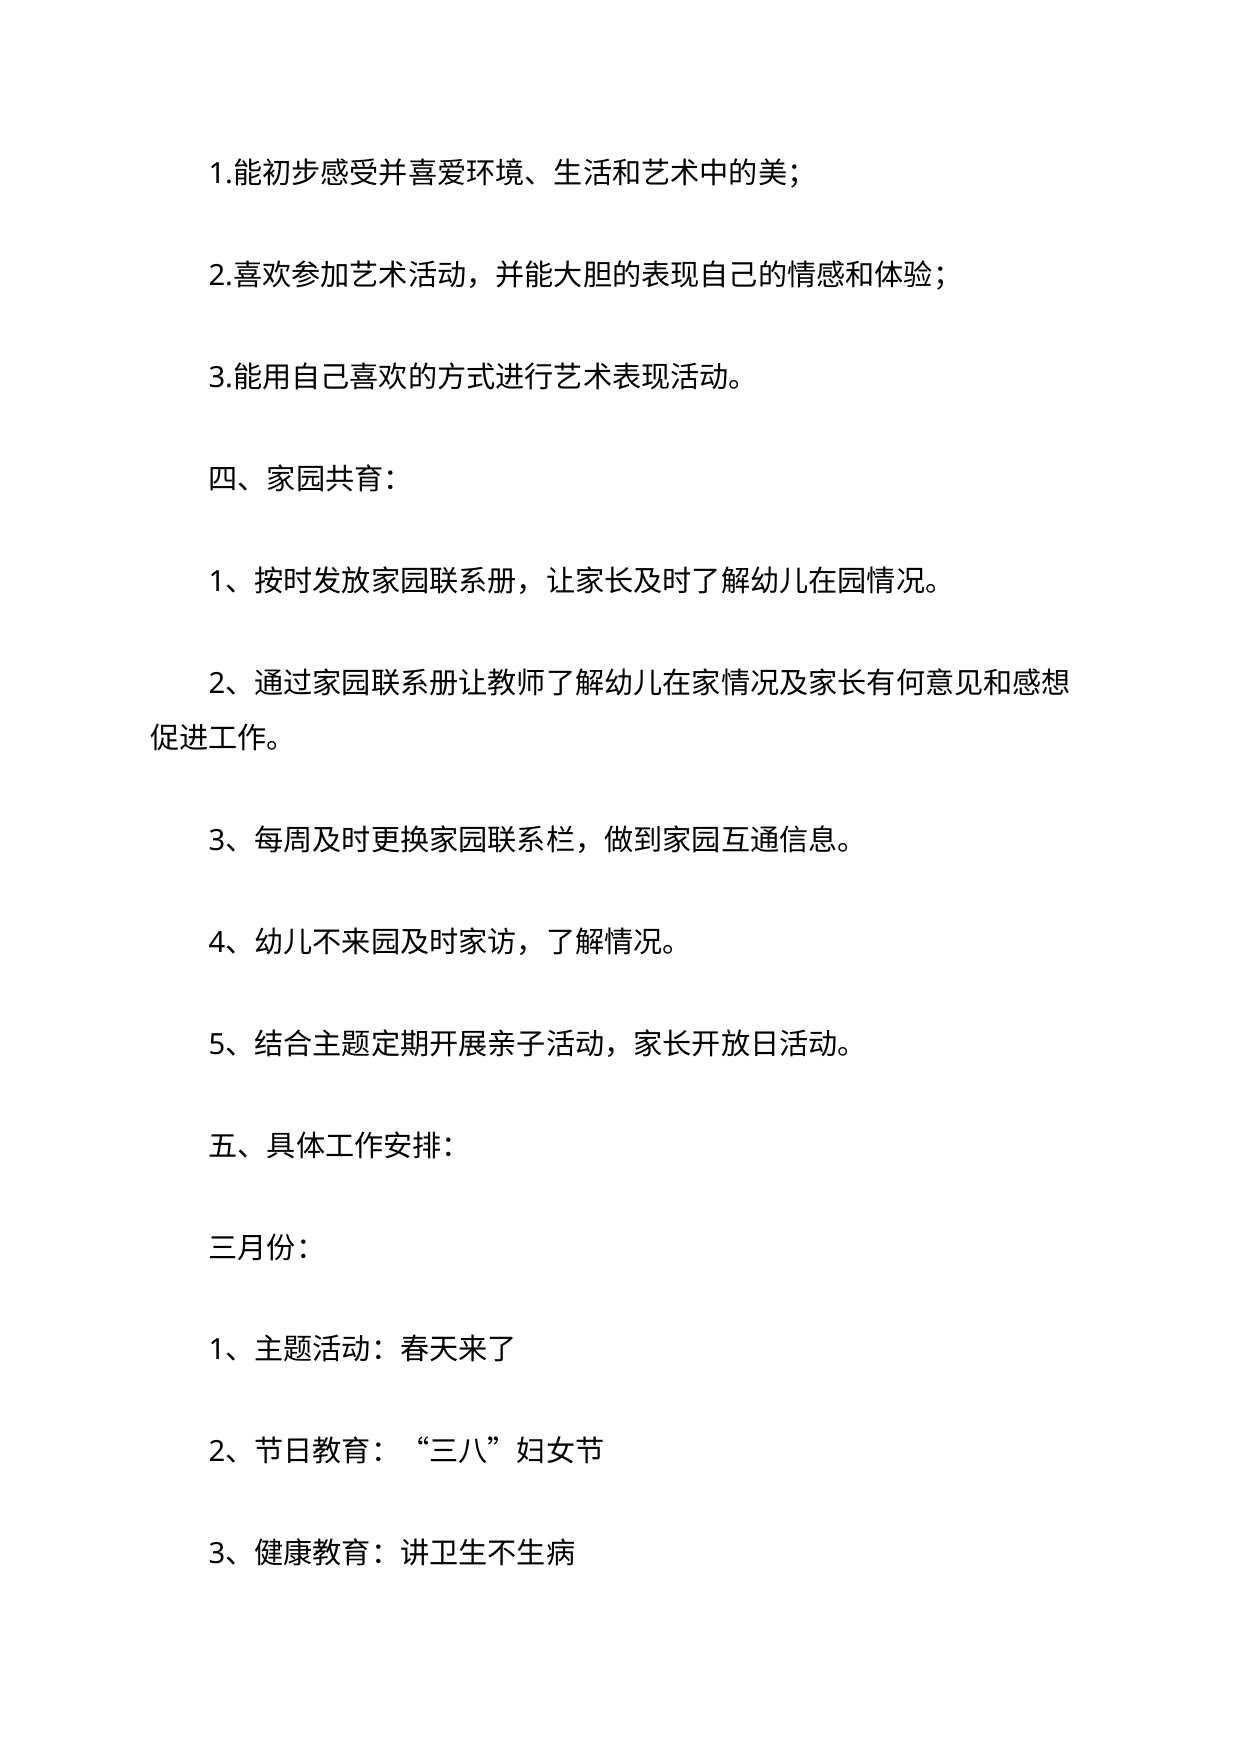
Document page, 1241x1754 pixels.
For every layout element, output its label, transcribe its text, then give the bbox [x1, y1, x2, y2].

text 1.能初步感受并喜爱环境、生活和艺术中的美； [150, 150, 1090, 192]
text 1、主题活动：春天来了 [150, 1326, 1090, 1368]
text 2、节日教育：“三八”妇女节 [150, 1428, 1090, 1470]
text 四、家园共育： [150, 456, 1090, 498]
text 五、具体工作安排： [150, 1122, 1090, 1165]
text 2、通过家园联系册让教师了解幼儿在家情况及家长有何意见和感想促进工作。 [150, 660, 1090, 757]
text 4、幼儿不来园及时家访，了解情况。 [150, 918, 1090, 961]
text 5、结合主题定期开展亲子活动，家长开放日活动。 [150, 1020, 1090, 1063]
text 1、按时发放家园联系册，让家长及时了解幼儿在园情况。 [150, 558, 1090, 600]
text 3、每周及时更换家园联系栏，做到家园互通信息。 [150, 816, 1090, 859]
text 3、健康教育：讲卫生不生病 [150, 1530, 1090, 1572]
text 3.能用自己喜欢的方式进行艺术表现活动。 [150, 354, 1090, 396]
text 2.喜欢参加艺术活动，并能大胆的表现自己的情感和体验； [150, 252, 1090, 294]
text 三月份： [150, 1224, 1090, 1266]
